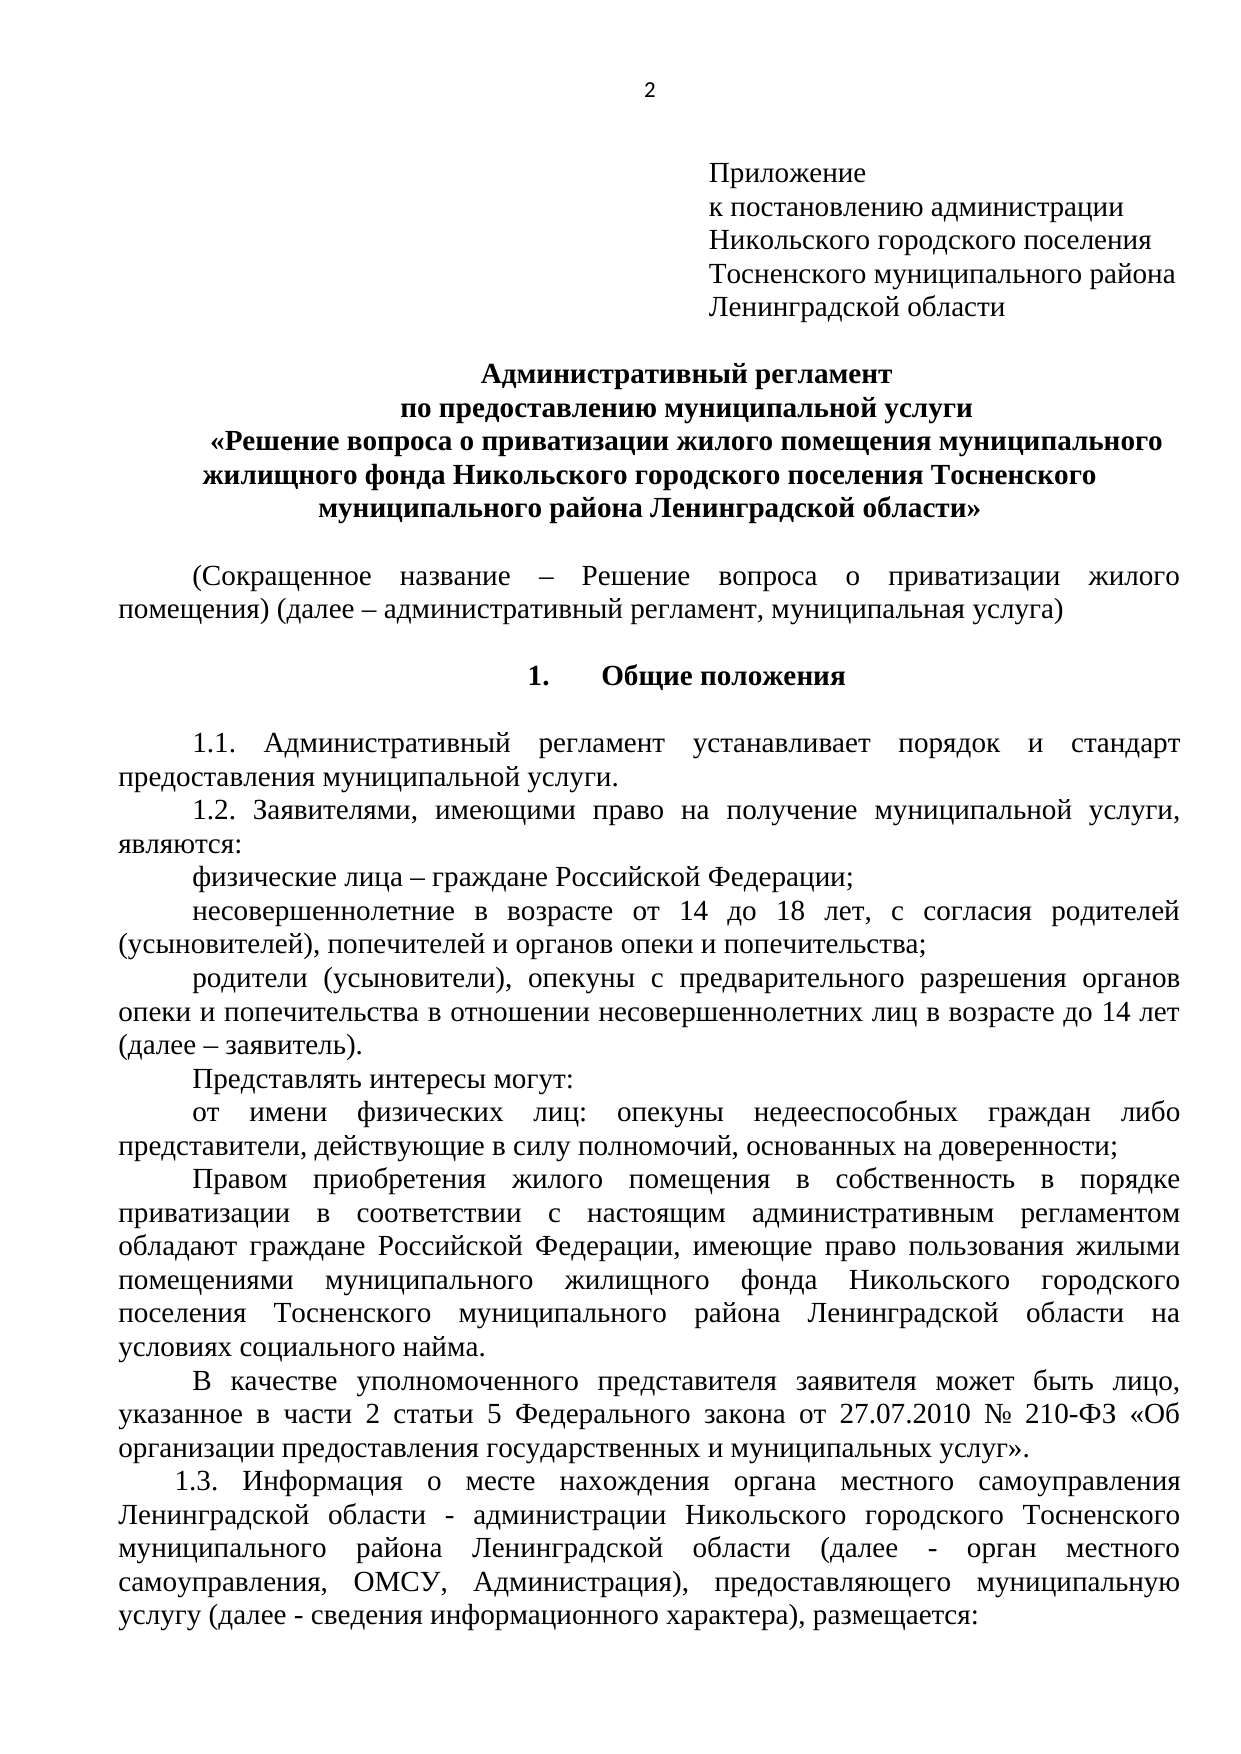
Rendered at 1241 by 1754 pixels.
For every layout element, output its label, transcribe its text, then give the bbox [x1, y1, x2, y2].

text Представлять интересы могут: [118, 1061, 1181, 1094]
text несовершеннолетние в возрасте от 14 до 18 лет, с согласия родителей (усыновителей), попечителей и органов опеки и попечительства; [118, 893, 1181, 960]
text В качестве уполномоченного представителя заявителя может быть лицо, указанное в части 2 статьи 5 Федерального закона от 27.07.2010 № 210-ФЗ «Об организации предоставления государственных и муниципальных услуг». [118, 1363, 1181, 1463]
text Никольского городского поселения Тосненского муниципального района [709, 222, 1181, 289]
text по предоставлению муниципальной услуги [118, 390, 1181, 423]
list Общие положения [118, 658, 1181, 692]
text от имени физических лиц: опекуны недееспособных граждан либо представители, действующие в силу полномочий, основанных на доверенности; [118, 1094, 1181, 1161]
text физические лица – граждане Российской Федерации; [118, 859, 1181, 893]
text Приложение [709, 155, 1181, 189]
text 1.1. Административный регламент устанавливает порядок и стандарт предоставления муниципальной услуги. [118, 725, 1181, 792]
text (Сокращенное название – Решение вопроса о приватизации жилого помещения) (далее – административный регламент, муниципальная услуга) [118, 558, 1181, 625]
text 1.3. Информация о месте нахождения органа местного самоуправления Ленинградской области - администрации Никольского городского Тосненского муниципального района Ленинградской области (далее - орган местного самоуправления, ОМСУ, Администрация), предоставляющего муниципальную услугу (далее - сведения информационного характера), размещается: [118, 1463, 1181, 1631]
text Ленинградской области [709, 289, 1181, 323]
text 1.2. Заявителями, имеющими право на получение муниципальной услуги, являются: [118, 792, 1181, 859]
text родители (усыновители), опекуны с предварительного разрешения органов опеки и попечительства в отношении несовершеннолетних лиц в возрасте до 14 лет (далее – заявитель). [118, 960, 1181, 1061]
text Правом приобретения жилого помещения в собственность в порядке приватизации в соответствии с настоящим административным регламентом обладают граждане Российской Федерации, имеющие право пользования жилыми помещениями муниципального жилищного фонда Никольского городского поселения Тосненского муниципального района Ленинградской области на условиях социального найма. [118, 1161, 1181, 1363]
text к постановлению администрации [709, 189, 1181, 222]
text Административный регламент [118, 356, 1181, 390]
text «Решение вопроса о приватизации жилого помещения муниципального жилищного фонда Никольского городского поселения Тосненского муниципального района Ленинградской области» [118, 423, 1181, 524]
